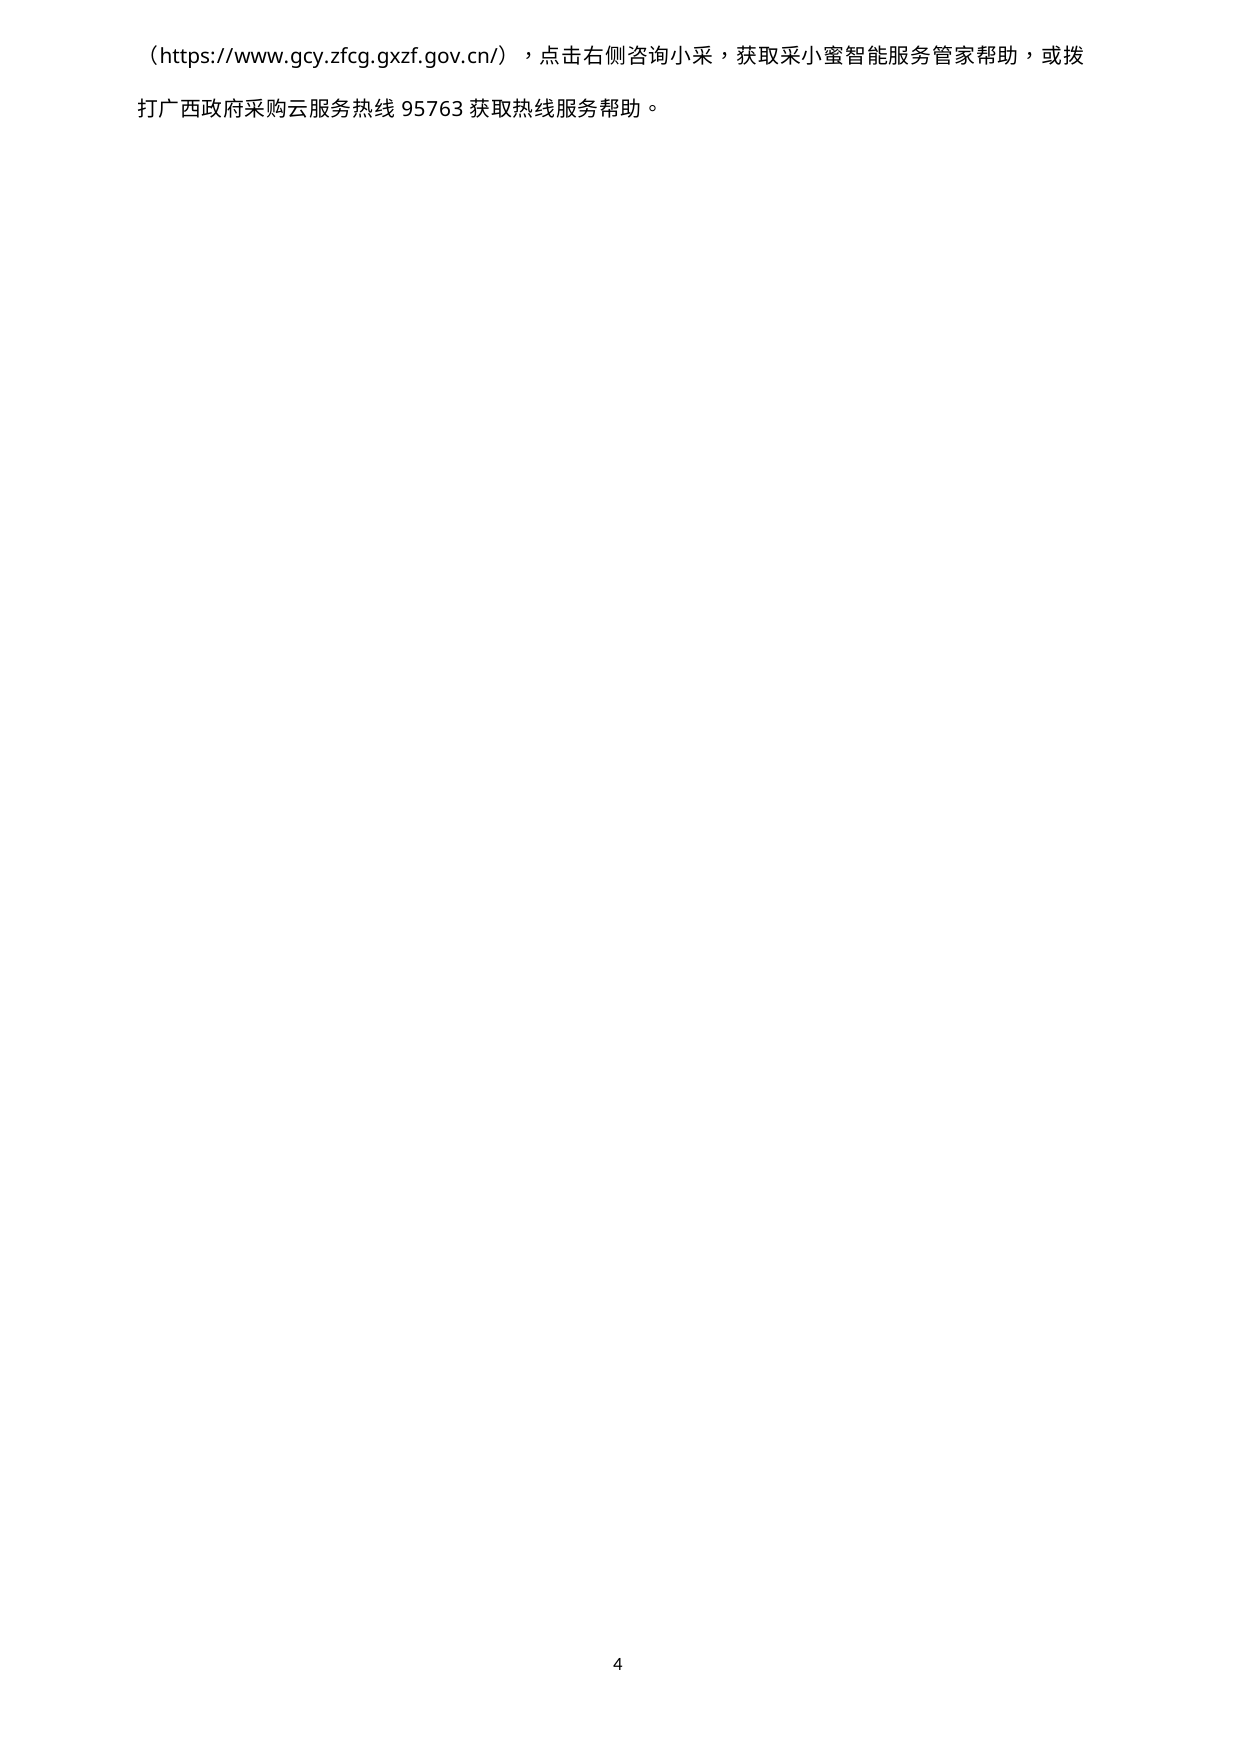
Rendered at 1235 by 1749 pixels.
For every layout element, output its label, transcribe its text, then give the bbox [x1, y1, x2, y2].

text （https://www.gcy.zfcg.gxzf.gov.cn/），点击右侧咨询小采，获取采小蜜智能服务管家帮助，或拨 打广西政府采购云服务热线 95763 获取热线服务帮助。 [137, 42, 1098, 122]
